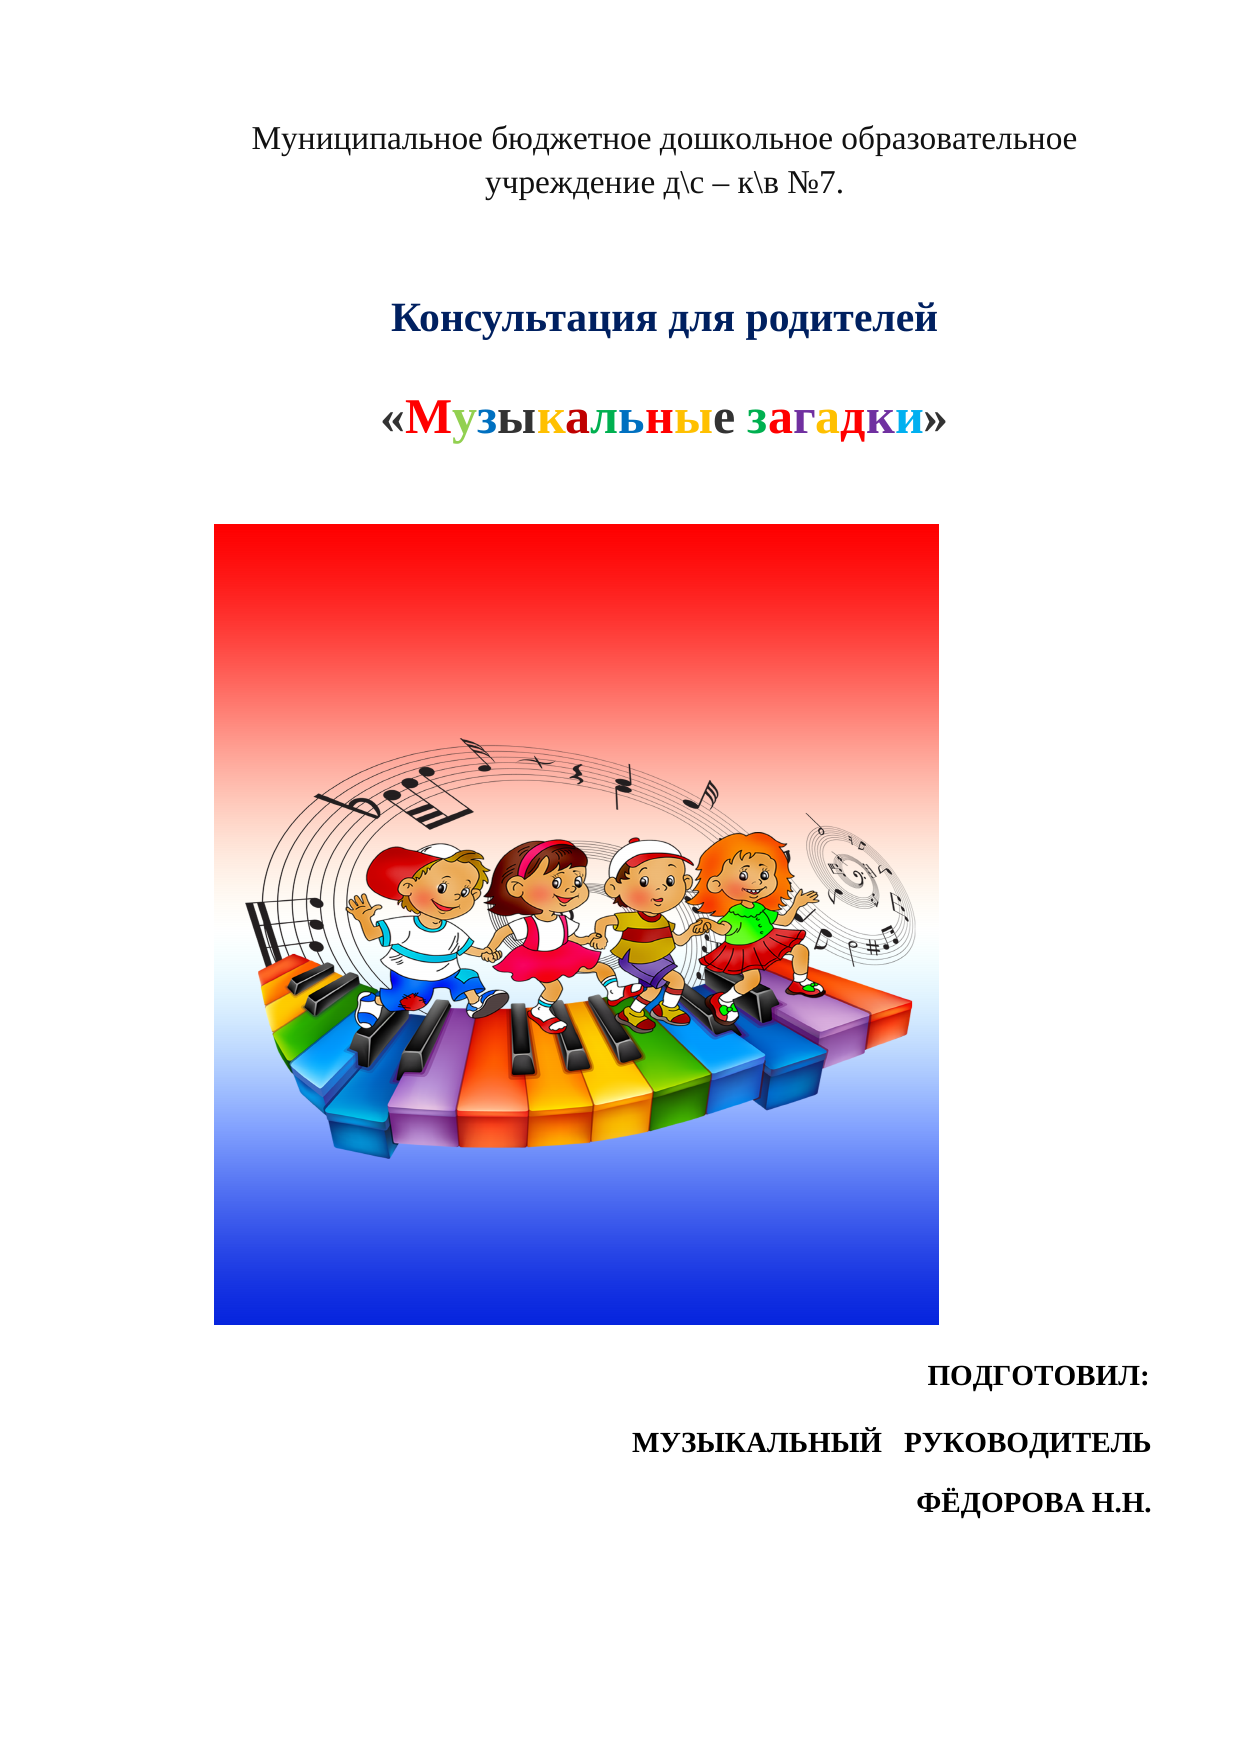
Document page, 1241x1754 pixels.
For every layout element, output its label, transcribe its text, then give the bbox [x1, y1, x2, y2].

text Музыкальный руководитель [177, 1426, 1152, 1459]
text Подготовил: [177, 1358, 1152, 1392]
text Фёдорова н.н. [177, 1485, 1152, 1518]
text Муниципальное бюджетное дошкольное образовательное учреждение д\с – к\в №7. [177, 118, 1152, 201]
picture [214, 524, 939, 1325]
text «Музыкальные загадки» [177, 387, 1152, 444]
text Консультация для родителей [177, 292, 1152, 340]
